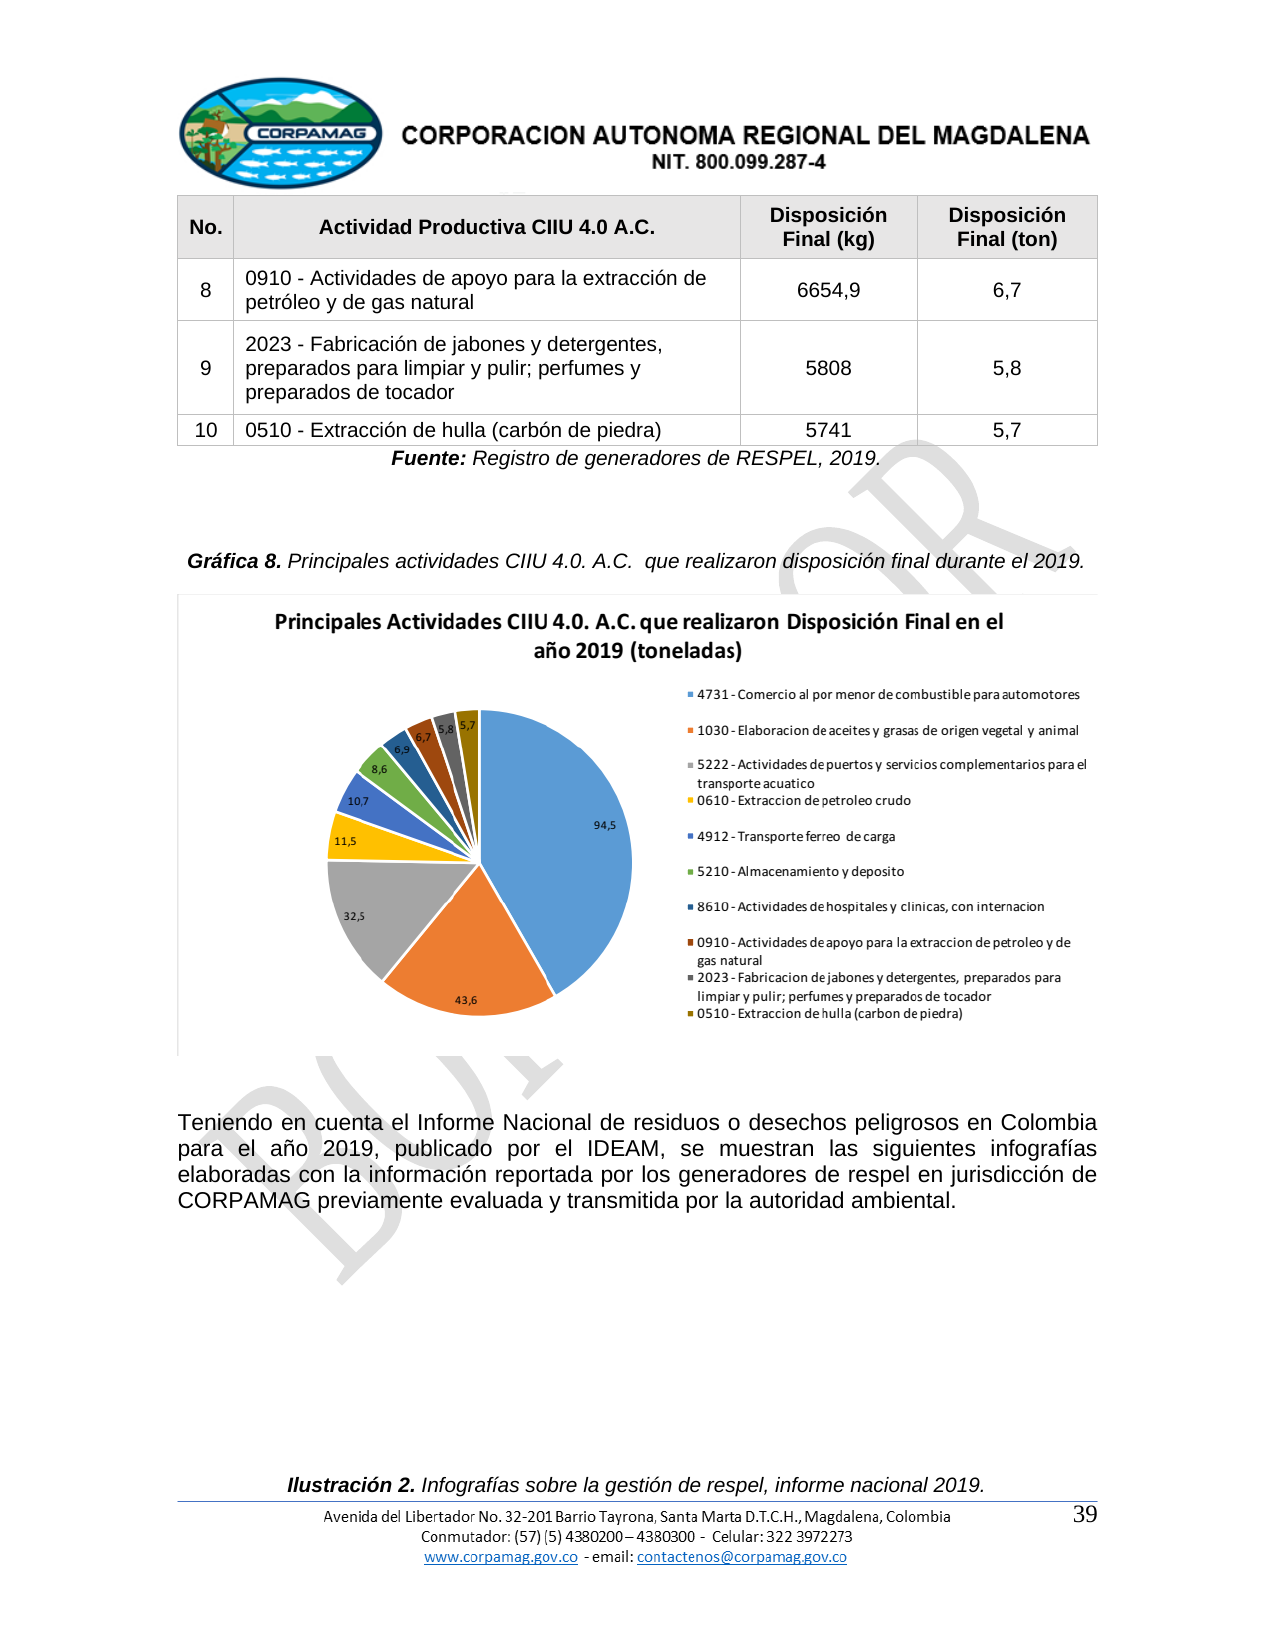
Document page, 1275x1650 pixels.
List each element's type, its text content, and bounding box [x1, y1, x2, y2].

table_cell 5808 [741, 321, 917, 414]
table_header No. [178, 196, 233, 258]
picture [177, 1498, 1098, 1577]
table_cell 8 [178, 259, 233, 320]
table_cell 0510 - Extracción de hulla (carbón de piedra) [234, 415, 740, 445]
table_cell 10 [178, 415, 233, 445]
table_cell 2023 - Fabricación de jabones y detergentes, preparados para limpiar y pulir; perfumes y preparados de tocador [234, 321, 740, 414]
table_cell 5741 [741, 415, 917, 445]
text Teniendo en cuenta el Informe Nacional de residuos o desechos peligrosos en Colombia para el año 2019, publicado por el IDEAM, se muestran las siguientes infografías elaboradas con la información reportada por los generadores de respel en jurisdicción de CORPAMAG previamente evaluada y transmitida por la autoridad ambiental. [177, 1108, 1098, 1214]
table_cell 5,7 [918, 415, 1097, 445]
table_cell 6,7 [918, 259, 1097, 320]
table_cell 5,8 [918, 321, 1097, 414]
table_cell 6654,9 [741, 259, 917, 320]
table_cell 0910 - Actividades de apoyo para la extracción de petróleo y de gas natural [234, 259, 740, 320]
text Fuente: Registro de generadores de RESPEL, 2019. [177, 446, 1098, 470]
table_header Disposición Final (kg) [741, 196, 917, 258]
picture [177, 73, 1098, 195]
table_header Disposición Final (ton) [918, 196, 1097, 258]
table_cell 9 [178, 321, 233, 414]
table_header Actividad Productiva CIIU 4.0 A.C. [234, 196, 740, 258]
